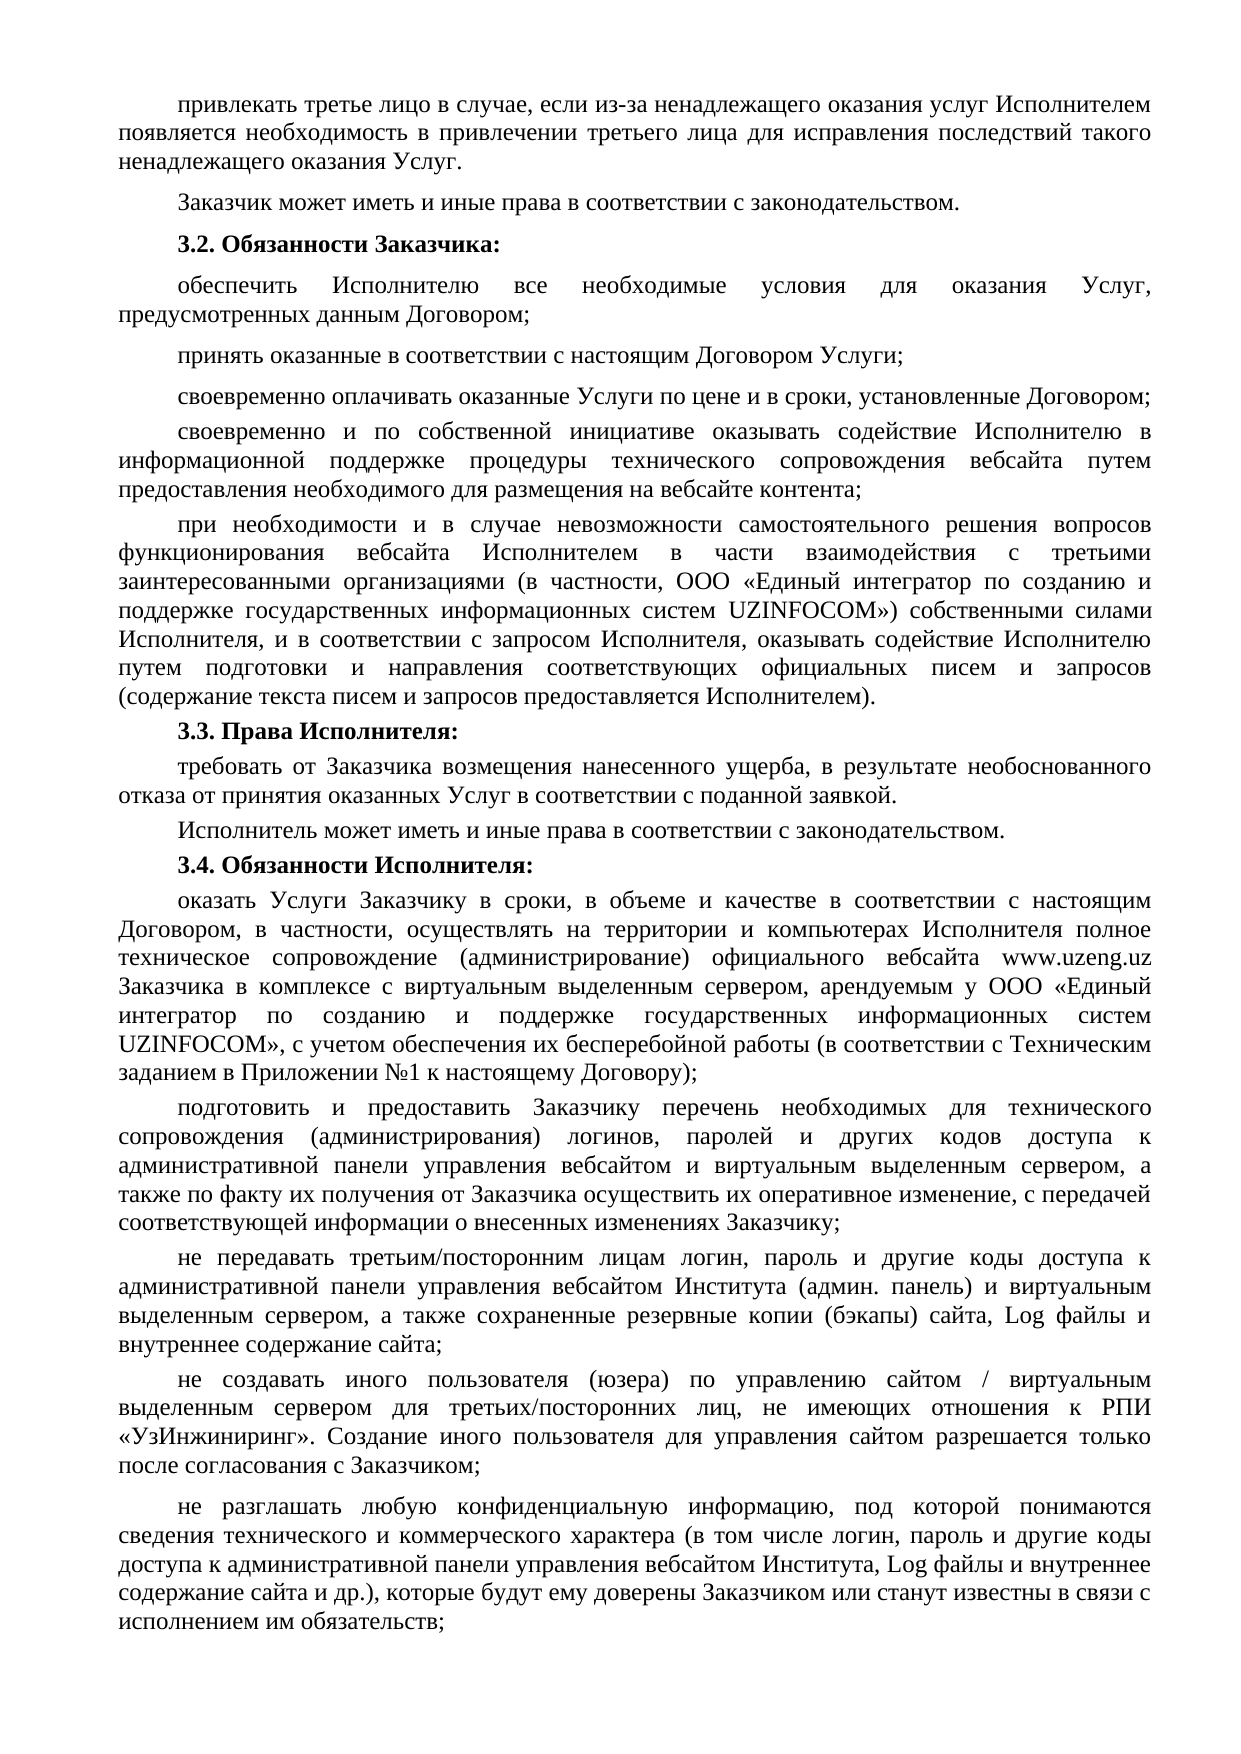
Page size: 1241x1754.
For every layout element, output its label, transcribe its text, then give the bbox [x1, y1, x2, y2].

text 3.2. Обязанности Заказчика: [118, 229, 1152, 257]
text Заказчик может иметь и иные права в соответствии с законодательством. [118, 187, 1152, 216]
text своевременно оплачивать оказанные Услуги по цене и в сроки, установленные Договором; [118, 381, 1152, 410]
title оказать Услуги Заказчику в сроки, в объеме и качестве в соответствии с настоящим Договором, в частности, осуществлять на территории и компьютерах Исполнителя полное техническое сопровождение (администрирование) официального вебсайта www.uzeng.uz Заказчика в комплексе с виртуальным выделенным сервером, арендуемым у ООО «Единый интегратор по созданию и поддержке государственных информационных систем UZINFOCOM», с учетом обеспечения их бесперебойной работы (в соответствии с Техническим заданием в Приложении №1 к настоящему Договору); [118, 885, 1152, 1086]
title своевременно и по собственной инициативе оказывать содействие Исполнителю в информационной поддержке процедуры технического сопровождения вебсайта путем предоставления необходимого для размещения на вебсайте контента; [118, 416, 1152, 502]
title 3.3. Права Исполнителя: [118, 716, 1152, 745]
title не передавать третьим/посторонним лицам логин, пароль и другие коды доступа к административной панели управления вебсайтом Института (админ. панель) и виртуальным выделенным сервером, а также сохраненные резервные копии (бэкапы) сайта, Log файлы и внутреннее содержание сайта; [118, 1242, 1152, 1357]
title не разглашать любую конфиденциальную информацию, под которой понимаются сведения технического и коммерческого характера (в том числе логин, пароль и другие коды доступа к административной панели управления вебсайтом Института, Log файлы и внутреннее содержание сайта и др.), которые будут ему доверены Заказчиком или станут известны в связи с исполнением им обязательств; [118, 1491, 1152, 1635]
title при необходимости и в случае невозможности самостоятельного решения вопросов функционирования вебсайта Исполнителем в части взаимодействия с третьими заинтересованными организациями (в частности, ООО «Единый интегратор по созданию и поддержке государственных информационных систем UZINFOCOM») собственными силами Исполнителя, и в соответствии с запросом Исполнителя, оказывать содействие Исполнителю путем подготовки и направления соответствующих официальных писем и запросов (содержание текста писем и запросов предоставляется Исполнителем). [118, 509, 1152, 710]
text привлекать третье лицо в случае, если из-за ненадлежащего оказания услуг Исполнителем появляется необходимость в привлечении третьего лица для исправления последствий такого ненадлежащего оказания Услуг. [118, 89, 1152, 175]
text принять оказанные в соответствии с настоящим Договором Услуги; [118, 340, 1152, 369]
text обеспечить Исполнителю все необходимые условия для оказания Услуг, предусмотренных данным Договором; [118, 270, 1152, 327]
title подготовить и предоставить Заказчику перечень необходимых для технического сопровождения (администрирования) логинов, паролей и других кодов доступа к административной панели управления вебсайтом и виртуальным выделенным сервером, а также по факту их получения от Заказчика осуществить их оперативное изменение, с передачей соответствующей информации о внесенных изменениях Заказчику; [118, 1092, 1152, 1236]
title 3.4. Обязанности Исполнителя: [118, 850, 1152, 879]
title требовать от Заказчика возмещения нанесенного ущерба, в результате необоснованного отказа от принятия оказанных Услуг в соответствии с поданной заявкой. [118, 751, 1152, 809]
title Исполнитель может иметь и иные права в соответствии с законодательством. [118, 815, 1152, 844]
title не создавать иного пользователя (юзера) по управлению сайтом / виртуальным выделенным сервером для третьих/посторонних лиц, не имеющих отношения к РПИ «УзИнжиниринг». Создание иного пользователя для управления сайтом разрешается только после согласования с Заказчиком; [118, 1364, 1152, 1479]
